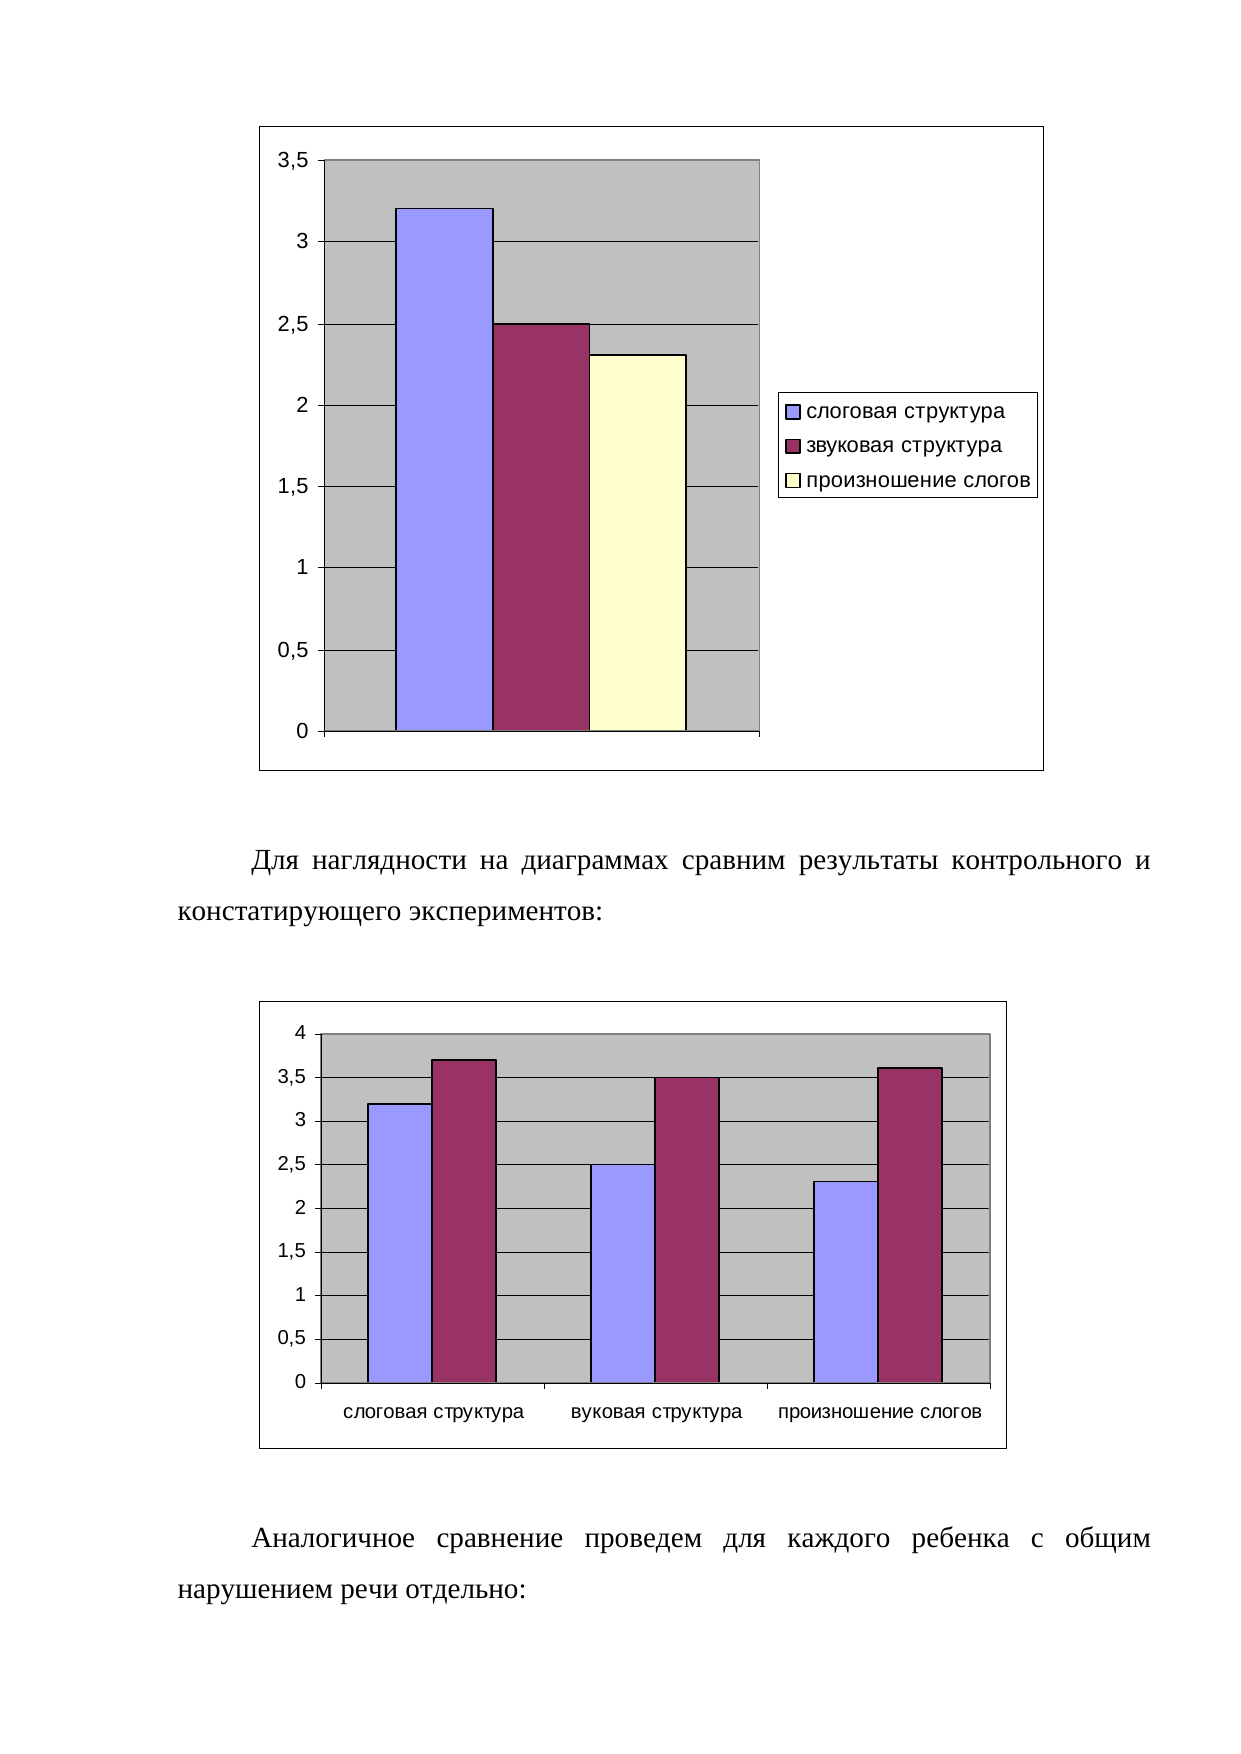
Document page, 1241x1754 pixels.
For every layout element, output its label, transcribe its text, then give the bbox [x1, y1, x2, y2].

text Для наглядности на диаграммах сравним результаты контрольного и констатирующего экспериментов: [177, 842, 1152, 926]
text Аналогичное сравнение проведем для каждого ребенка с общим нарушением речи отдельно: [177, 1521, 1152, 1604]
